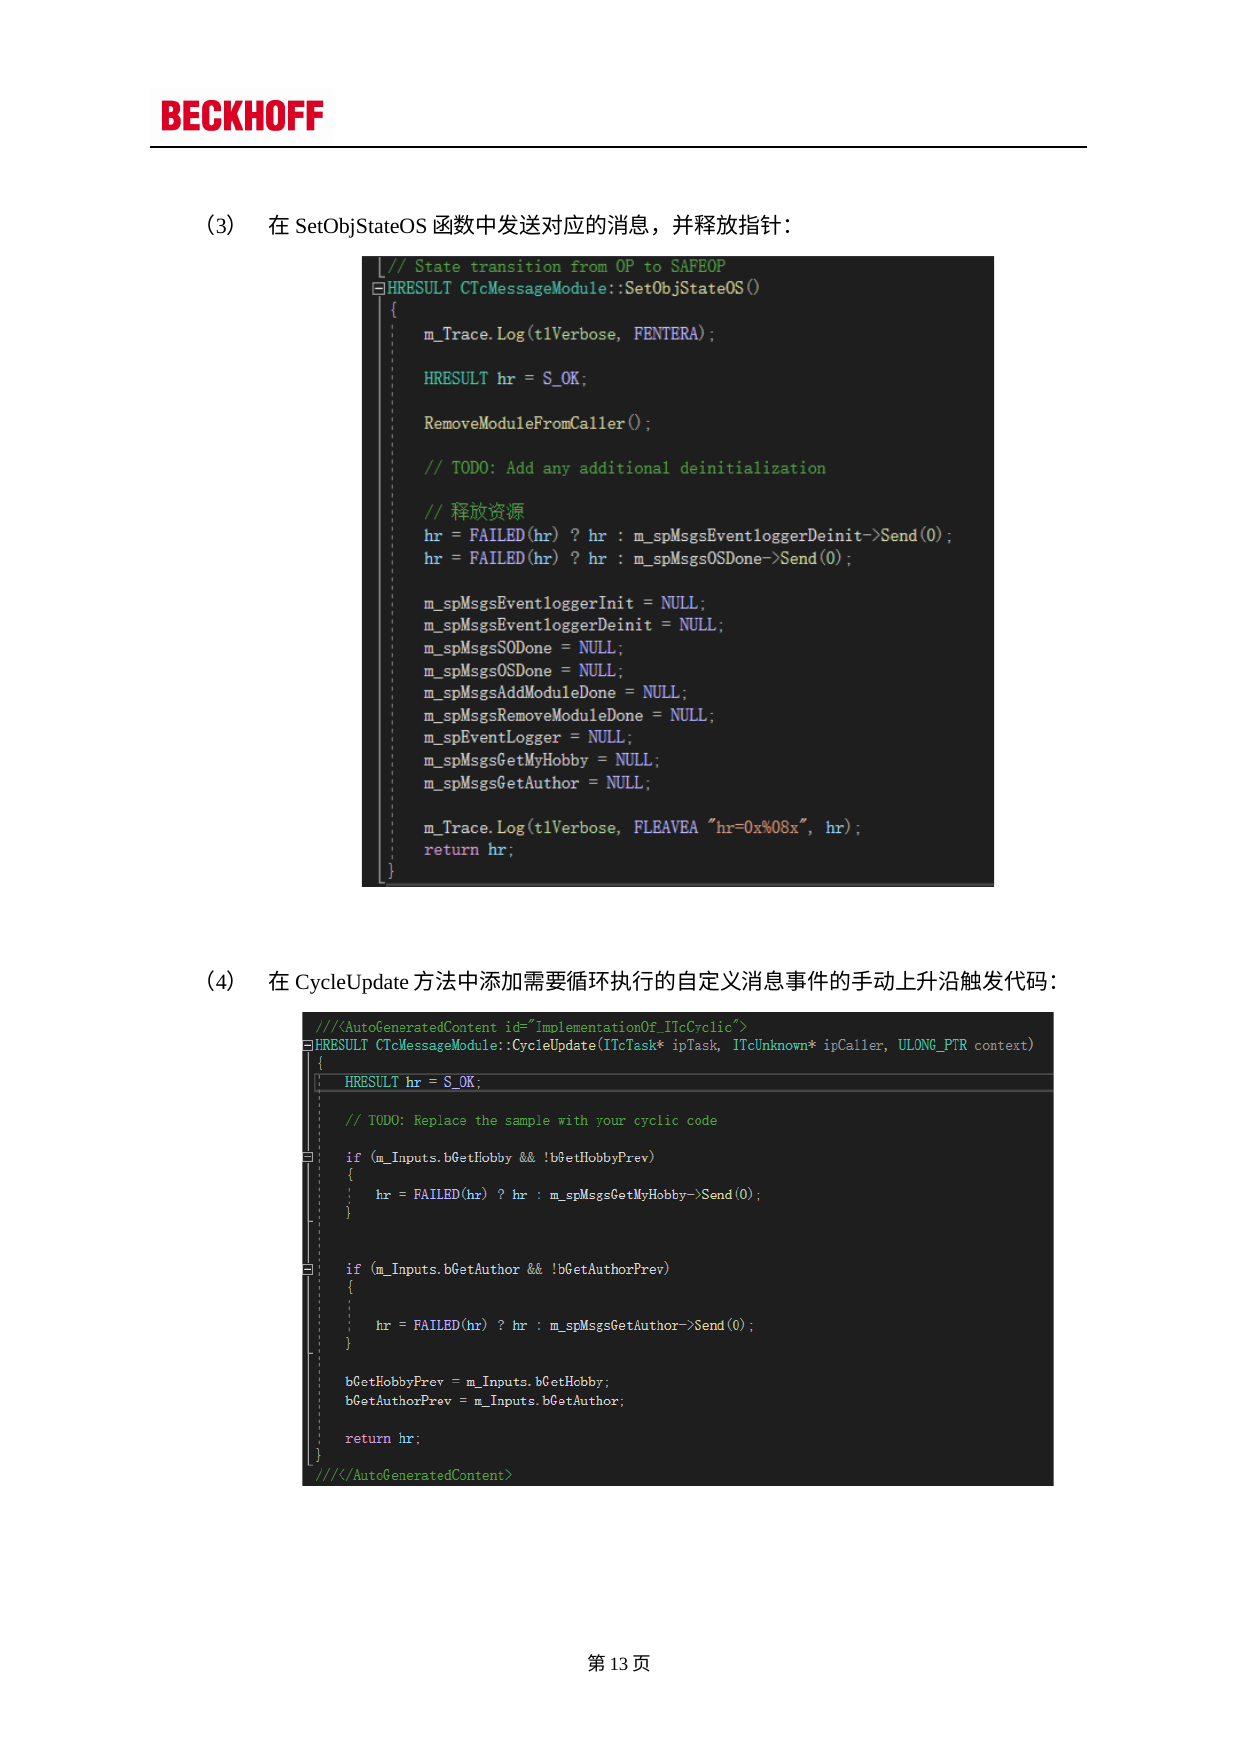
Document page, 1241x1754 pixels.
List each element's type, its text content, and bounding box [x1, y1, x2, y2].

picture [361, 256, 995, 887]
list 在SetObjStateOS函数中发送对应的消息，并释放指针： [194, 208, 1087, 240]
picture [302, 1012, 1054, 1486]
picture [150, 88, 334, 144]
list 在CycleUpdate方法中添加需要循环执行的自定义消息事件的手动上升沿触发代码： [194, 964, 1087, 996]
